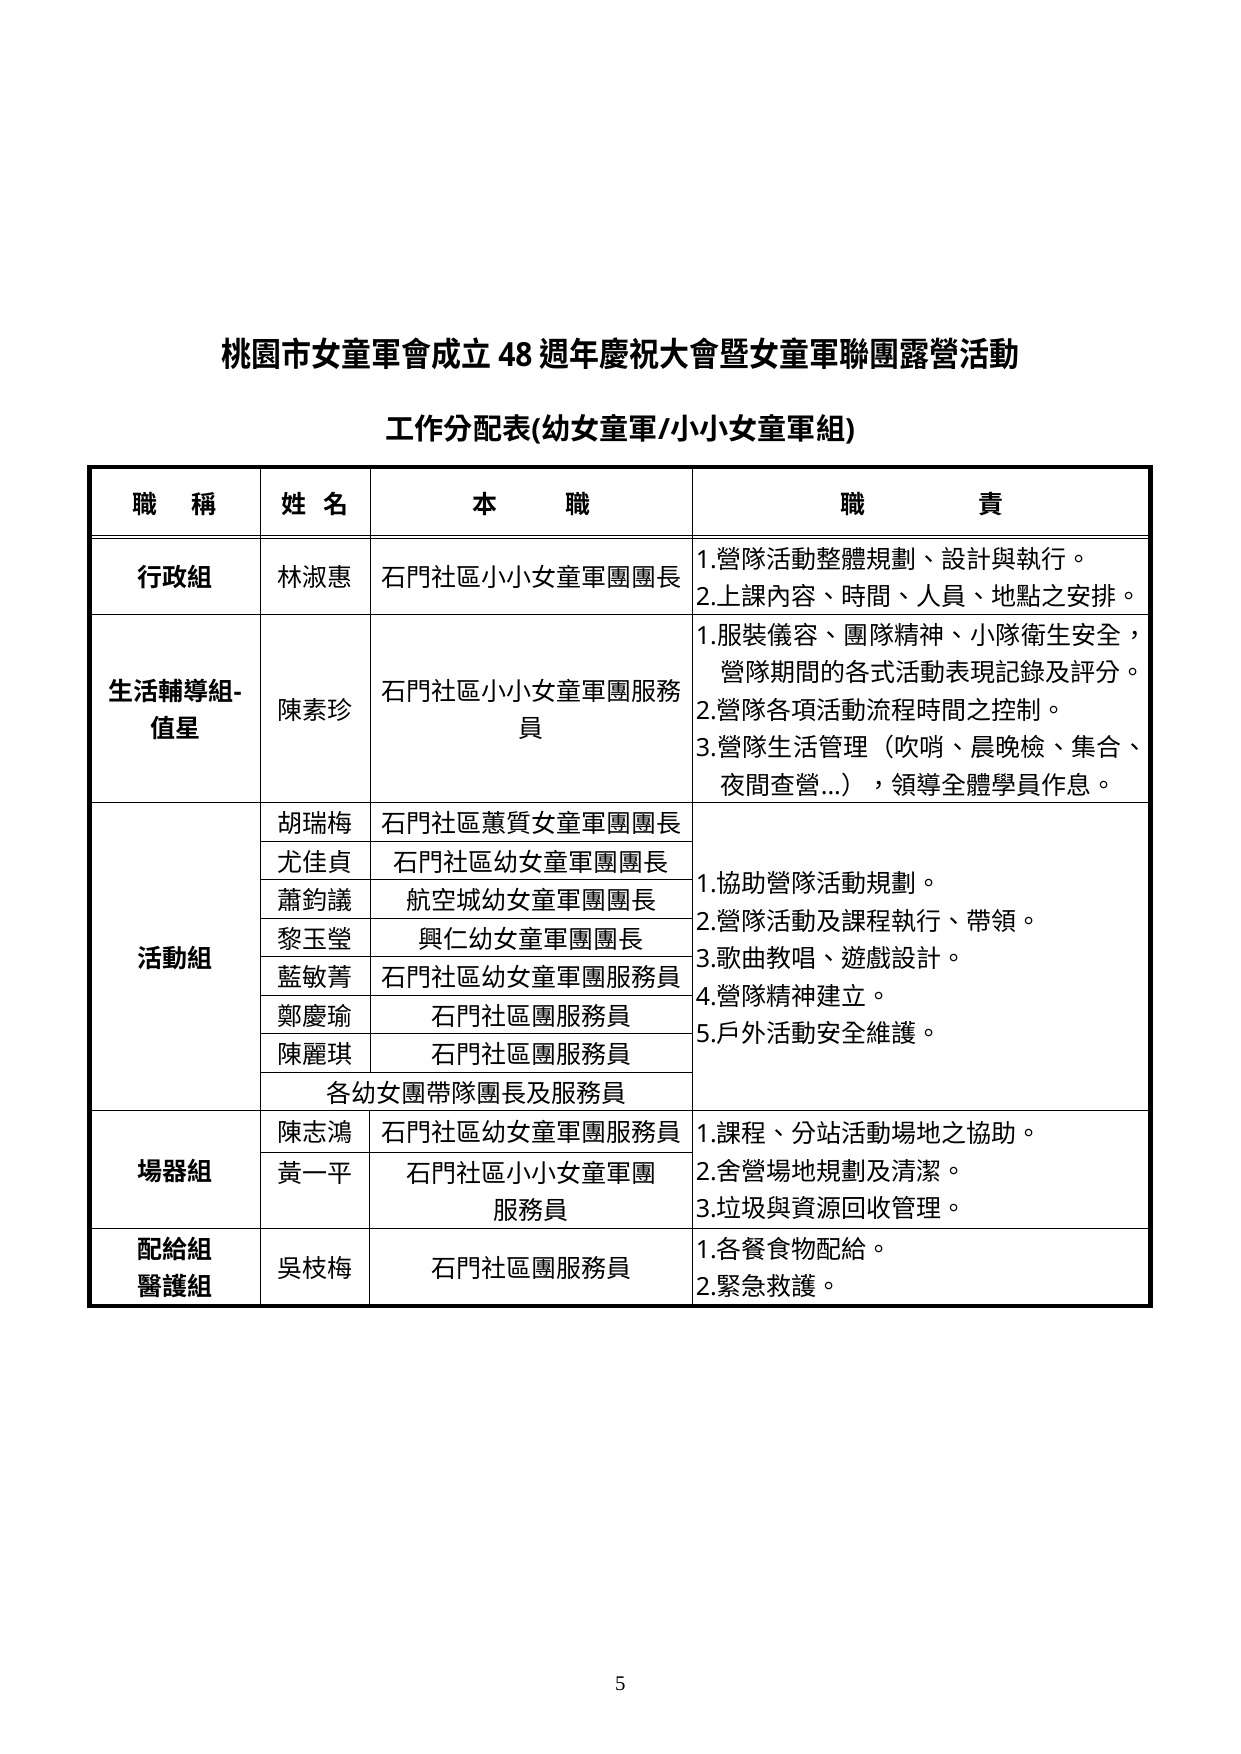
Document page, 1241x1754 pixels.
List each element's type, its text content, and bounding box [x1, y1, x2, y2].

table_cell 航空城幼女童軍團團長 [371, 880, 692, 918]
table_cell 黃一平 [261, 1153, 369, 1228]
table_cell 陳素珍 [261, 615, 370, 802]
table_cell 石門社區幼女童軍團服務員 [370, 1111, 692, 1152]
table_cell 尤佳貞 [261, 842, 370, 879]
table_cell 石門社區幼女童軍團團長 [371, 842, 692, 879]
table_header 職 稱 [92, 469, 260, 535]
table_cell 1.服裝儀容、團隊精神、小隊衛生安全，營隊期間的各式活動表現記錄及評分。 2.營隊各項活動流程時間之控制。 3.營隊生活管理（吹哨、晨晚檢、集合、夜間查營...），領導全體學員作息。 [693, 615, 1148, 802]
table_cell 石門社區幼女童軍團服務員 [371, 957, 692, 995]
table_cell 石門社區小小女童軍團團長 [371, 539, 692, 613]
table_cell 石門社區小小女童軍團 服務員 [370, 1153, 692, 1228]
table_cell 場器組 [92, 1111, 260, 1228]
table_cell 陳志鴻 [261, 1111, 369, 1152]
table_header 職 責 [693, 469, 1148, 535]
table_cell 各幼女團帶隊團長及服務員 [261, 1073, 692, 1110]
table_cell 吳枝梅 [261, 1229, 369, 1304]
text 工作分配表(幼女童軍/小小女童軍組) [89, 389, 1152, 464]
table_cell 黎玉瑩 [261, 919, 370, 956]
table_cell 石門社區團服務員 [370, 1229, 692, 1304]
table_header 姓 名 [261, 469, 370, 535]
table_header 本 職 [371, 469, 692, 535]
table_cell 配給組 醫護組 [92, 1229, 260, 1304]
table_cell 1.各餐食物配給。 2.緊急救護。 [693, 1229, 1148, 1304]
table_cell 胡瑞梅 [261, 803, 370, 841]
table_cell 行政組 [92, 539, 260, 613]
table_cell 鄭慶瑜 [261, 996, 370, 1033]
table_cell 藍敏菁 [261, 957, 370, 995]
table_cell 生活輔導組- 值星 [92, 615, 260, 802]
table_cell 石門社區團服務員 [371, 996, 692, 1033]
table_cell 1.營隊活動整體規劃、設計與執行。 2.上課內容、時間、人員、地點之安排。 [693, 539, 1148, 613]
table_cell 陳麗琪 [261, 1034, 370, 1072]
table_cell 石門社區蕙質女童軍團團長 [371, 803, 692, 841]
table_cell 石門社區團服務員 [371, 1034, 692, 1072]
table_cell 活動組 [92, 803, 260, 1110]
table_cell 石門社區小小女童軍團服務員 [371, 615, 692, 802]
table_cell 蕭鈞議 [261, 880, 370, 918]
table_cell 興仁幼女童軍團團長 [371, 919, 692, 956]
table_cell 1.課程、分站活動場地之協助。 2.舍營場地規劃及清潔。 3.垃圾與資源回收管理。 [693, 1111, 1148, 1228]
table_cell 1.協助營隊活動規劃。 2.營隊活動及課程執行、帶領。 3.歌曲教唱、遊戲設計。 4.營隊精神建立。 5.戶外活動安全維護。 [693, 803, 1148, 1110]
table_cell 林淑惠 [261, 539, 370, 613]
text 桃園市女童軍會成立48週年慶祝大會暨女童軍聯團露營活動 [89, 314, 1152, 389]
